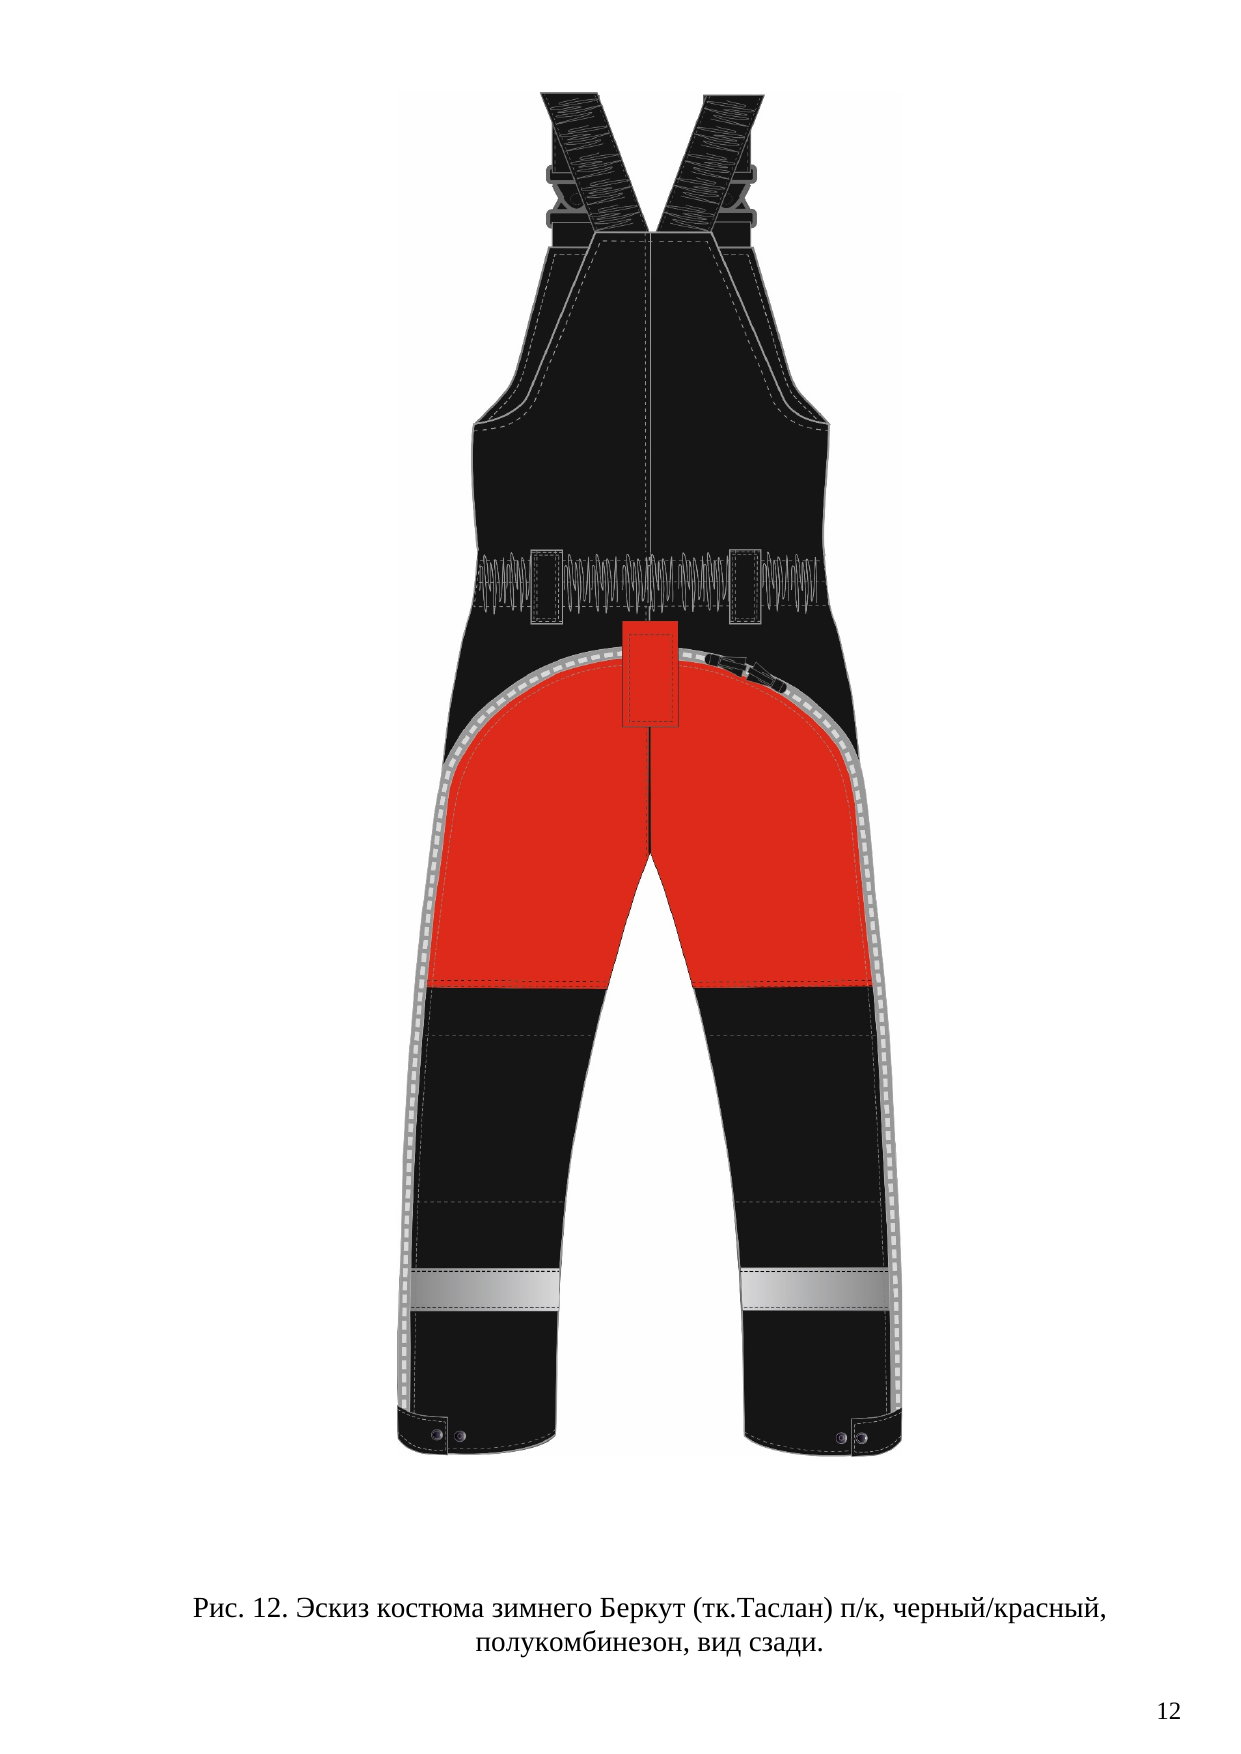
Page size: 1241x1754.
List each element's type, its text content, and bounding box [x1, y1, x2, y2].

picture [397, 92, 903, 1457]
text Рис. 12. Эскиз костюма зимнего Беркут (тк.Таслан) п/к, черный/красный, полукомбинезон, вид сзади. [118, 1590, 1181, 1657]
